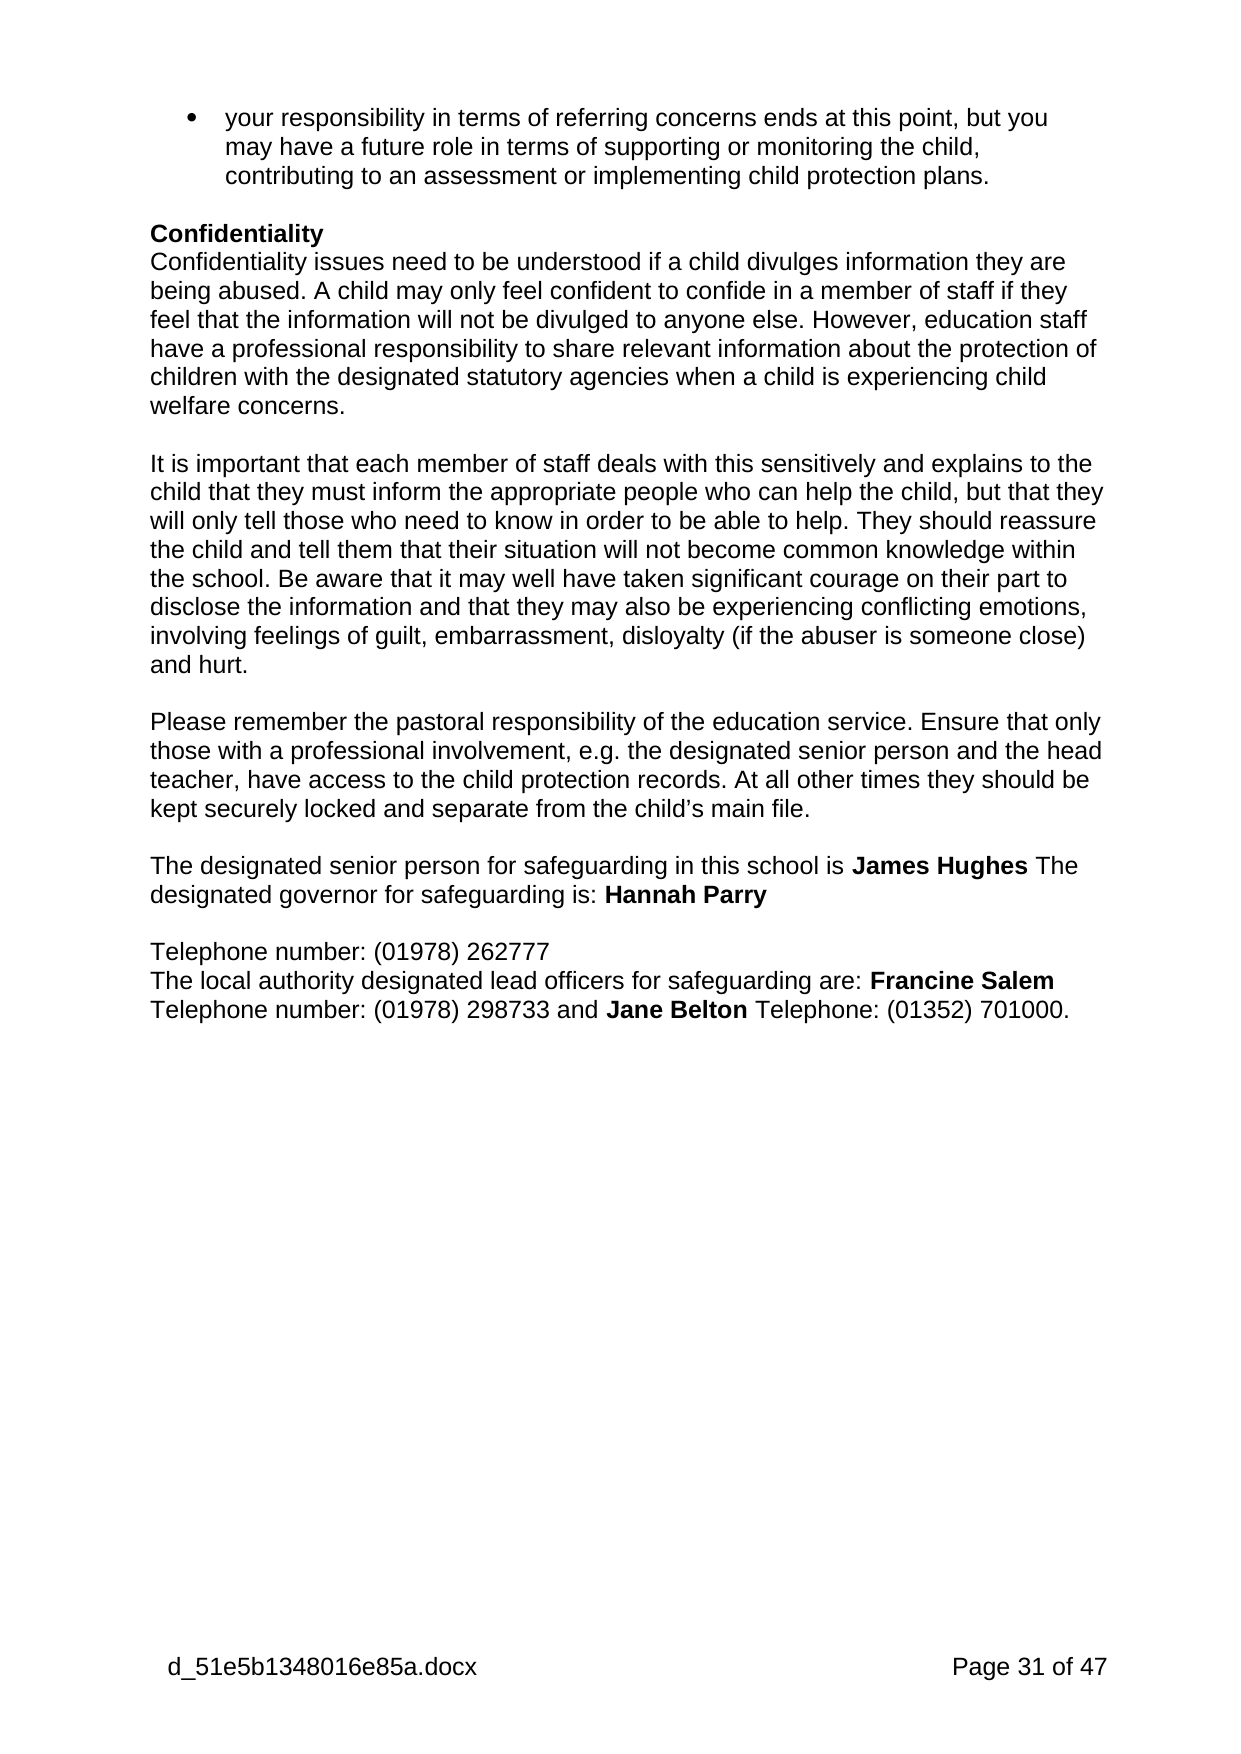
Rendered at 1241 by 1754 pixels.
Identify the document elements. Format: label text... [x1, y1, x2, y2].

text Confidentiality issues need to be understood if a child divulges information they are being abused. A child may only feel confident to confide in a member of staff if they feel that the information will not be divulged to anyone else. However, education staff have a professional responsibility to share relevant information about the protection of children with the designated statutory agencies when a child is experiencing child welfare concerns. [150, 247, 1107, 420]
text Confidentiality [150, 218, 1107, 247]
text The local authority designated lead officers for safeguarding are: Francine Salem [150, 966, 1107, 995]
text It is important that each member of staff deals with this sensitively and explains to the child that they must inform the appropriate people who can help the child, but that they will only tell those who need to know in order to be able to help. They should reassure the child and tell them that their situation will not become common knowledge within the school. Be aware that it may well have taken significant courage on their part to disclose the information and that they may also be experiencing conflicting emotions, involving feelings of guilt, embarrassment, disloyalty (if the abuser is someone close) and hurt. [150, 448, 1106, 678]
text Telephone number: (01978) 298733 and Jane Belton Telephone: (01352) 701000. [150, 995, 1106, 1023]
text Please remember the pastoral responsibility of the education service. Ensure that only those with a professional involvement, e.g. the designated senior person and the head teacher, have access to the child protection records. At all other times they should be kept securely locked and separate from the child’s main file. [150, 707, 1107, 822]
text Telephone number: (01978) 262777 [150, 937, 1106, 966]
list your responsibility in terms of referring concerns ends at this point, but you may have a future role in terms of supporting or monitoring the child, contributing to an assessment or implementing child protection plans. [187, 103, 1081, 190]
text The designated senior person for safeguarding in this school is James Hughes The designated governor for safeguarding is: Hannah Parry [150, 851, 1106, 908]
